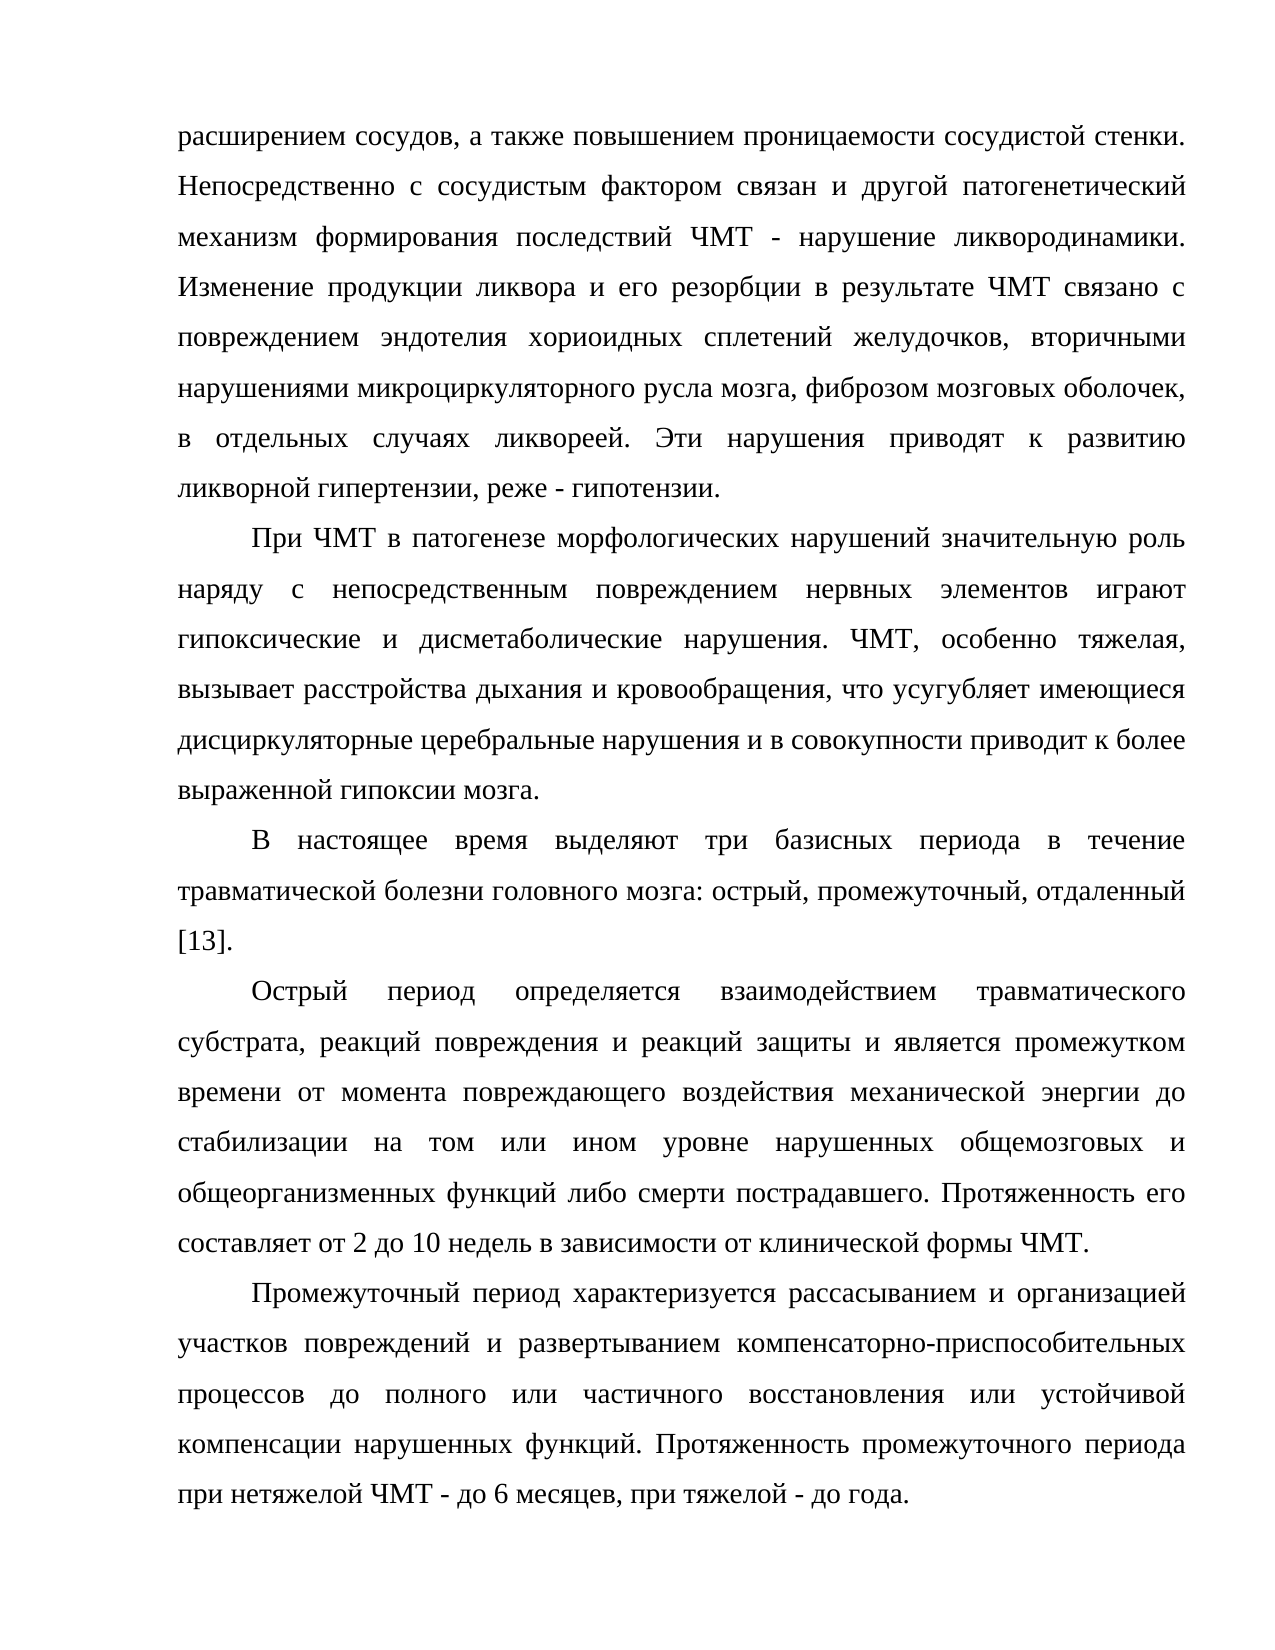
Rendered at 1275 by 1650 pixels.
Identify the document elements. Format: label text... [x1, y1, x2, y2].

text Промежуточный период характеризуется рассасыванием и организацией участков повреждений и развертыванием компенсаторно-приспособительных процессов до полного или частичного восстановления или устойчивой компенсации нарушенных функций. Протяженность промежуточного периода при нетяжелой ЧМТ - до 6 месяцев, при тяжелой - до года. [177, 1275, 1186, 1510]
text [177, 118, 1186, 504]
text Острый период определяется взаимодействием травматического субстрата, реакций повреждения и реакций защиты и является промежутком времени от момента повреждающего воздействия механической энергии до стабилизации на том или ином уровне нарушенных общемозговых и общеорганизменных функций либо смерти пострадавшего. Протяженность его составляет от 2 до 10 недель в зависимости от клинической формы ЧМТ. [177, 973, 1186, 1258]
text При ЧМТ в патогенезе морфологических нарушений значительную роль наряду с непосредственным повреждением нервных элементов играют гипоксические и дисметаболические нарушения. ЧМТ, особенно тяжелая, вызывает расстройства дыхания и кровообращения, что усугубляет имеющиеся дисциркуляторные церебральные нарушения и в совокупности приводит к более выраженной гипоксии мозга. [177, 521, 1186, 806]
text В настоящее время выделяют три базисных периода в течение травматической болезни головного мозга: острый, промежуточный, отдаленный [13]. [177, 822, 1186, 957]
